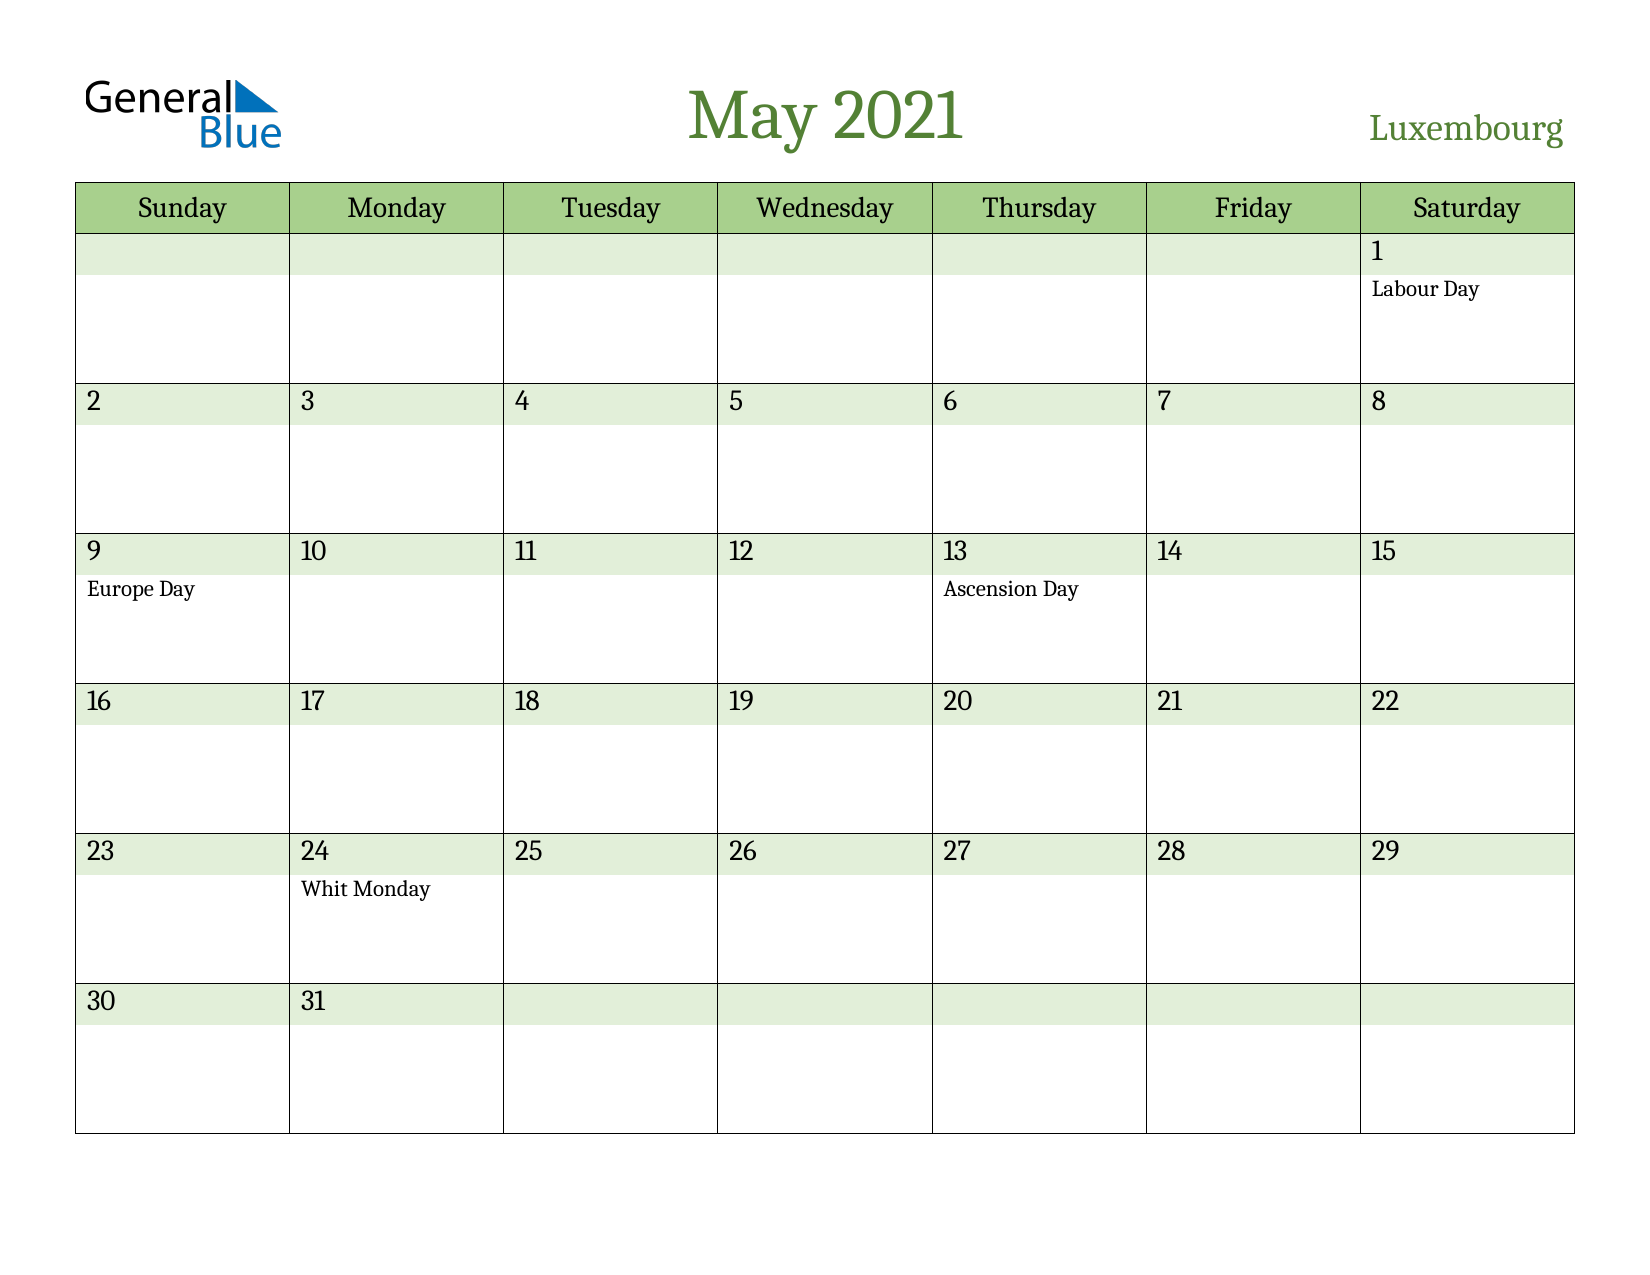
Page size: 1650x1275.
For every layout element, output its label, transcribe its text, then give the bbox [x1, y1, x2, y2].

table_cell 21 [1147, 684, 1360, 725]
table_cell 31 [290, 984, 503, 1025]
table_cell Ascension Day [933, 575, 1146, 683]
table_cell 2 [76, 384, 289, 425]
table_cell 5 [718, 384, 932, 425]
table_cell 17 [290, 684, 503, 725]
table_header May 2021 [504, 75, 1146, 182]
table_cell 28 [1147, 834, 1360, 875]
table_cell [933, 984, 1146, 1025]
table_cell [504, 275, 717, 383]
table_cell Whit Monday [290, 875, 503, 983]
table_cell 14 [1147, 534, 1360, 575]
table_cell Sunday [76, 183, 289, 233]
table_cell 3 [290, 384, 503, 425]
table_cell 7 [1147, 384, 1360, 425]
table_cell 15 [1361, 534, 1574, 575]
table_cell [1147, 234, 1360, 275]
table_cell [1361, 875, 1574, 983]
table_cell [933, 275, 1146, 383]
table_cell 23 [76, 834, 289, 875]
table_cell 12 [718, 534, 932, 575]
table_cell Tuesday [504, 183, 717, 233]
table_cell [718, 725, 932, 833]
table_cell [504, 875, 717, 983]
table_cell [76, 725, 289, 833]
table_cell [718, 234, 932, 275]
table_cell [1361, 425, 1574, 533]
table_cell [933, 875, 1146, 983]
table_cell [76, 425, 289, 533]
table_cell [1147, 875, 1360, 983]
table_cell [76, 234, 289, 275]
table_cell [504, 425, 717, 533]
table_cell [1147, 275, 1360, 383]
table_cell Saturday [1361, 183, 1574, 233]
table_cell 20 [933, 684, 1146, 725]
table_cell [1147, 725, 1360, 833]
table_cell [933, 425, 1146, 533]
picture [86, 80, 281, 148]
table_cell 25 [504, 834, 717, 875]
table_cell Monday [290, 183, 503, 233]
table_cell 24 [290, 834, 503, 875]
table_cell [290, 575, 503, 683]
table_cell [504, 1025, 717, 1133]
table_cell 26 [718, 834, 932, 875]
table_cell 18 [504, 684, 717, 725]
table_cell [504, 984, 717, 1025]
table_cell [718, 275, 932, 383]
table_cell [290, 725, 503, 833]
table_cell [76, 275, 289, 383]
table_cell 29 [1361, 834, 1574, 875]
table_cell 8 [1361, 384, 1574, 425]
table_cell Labour Day [1361, 275, 1574, 383]
table_cell Wednesday [718, 183, 932, 233]
table_cell 27 [933, 834, 1146, 875]
table_cell [718, 1025, 932, 1133]
table_cell 9 [76, 534, 289, 575]
table_cell [76, 875, 289, 983]
table_cell 30 [76, 984, 289, 1025]
table_cell 1 [1361, 234, 1574, 275]
table_cell [1361, 984, 1574, 1025]
table_cell 6 [933, 384, 1146, 425]
table_cell [1147, 575, 1360, 683]
table_cell 10 [290, 534, 503, 575]
table_cell Europe Day [76, 575, 289, 683]
table_cell 19 [718, 684, 932, 725]
table_cell [1361, 1025, 1574, 1133]
table_cell 16 [76, 684, 289, 725]
table_cell [933, 234, 1146, 275]
table_cell [1147, 984, 1360, 1025]
table_cell [290, 275, 503, 383]
table_cell [290, 1025, 503, 1133]
table_cell 11 [504, 534, 717, 575]
table_cell [76, 1025, 289, 1133]
table_cell 13 [933, 534, 1146, 575]
table_cell [1361, 575, 1574, 683]
table_cell [718, 875, 932, 983]
table_cell [718, 984, 932, 1025]
table_cell [504, 575, 717, 683]
table_cell [718, 425, 932, 533]
table_cell [718, 575, 932, 683]
table_cell [933, 725, 1146, 833]
table_header [76, 75, 503, 182]
table_cell [504, 725, 717, 833]
table_cell [504, 234, 717, 275]
table_cell [1147, 1025, 1360, 1133]
table_cell 22 [1361, 684, 1574, 725]
table_header Luxembourg [1146, 75, 1574, 182]
table_cell [1147, 425, 1360, 533]
table_cell [933, 1025, 1146, 1133]
table_cell Thursday [933, 183, 1146, 233]
table_cell [290, 234, 503, 275]
table_cell [1361, 725, 1574, 833]
table_cell Friday [1147, 183, 1360, 233]
table_cell [290, 425, 503, 533]
table_cell 4 [504, 384, 717, 425]
